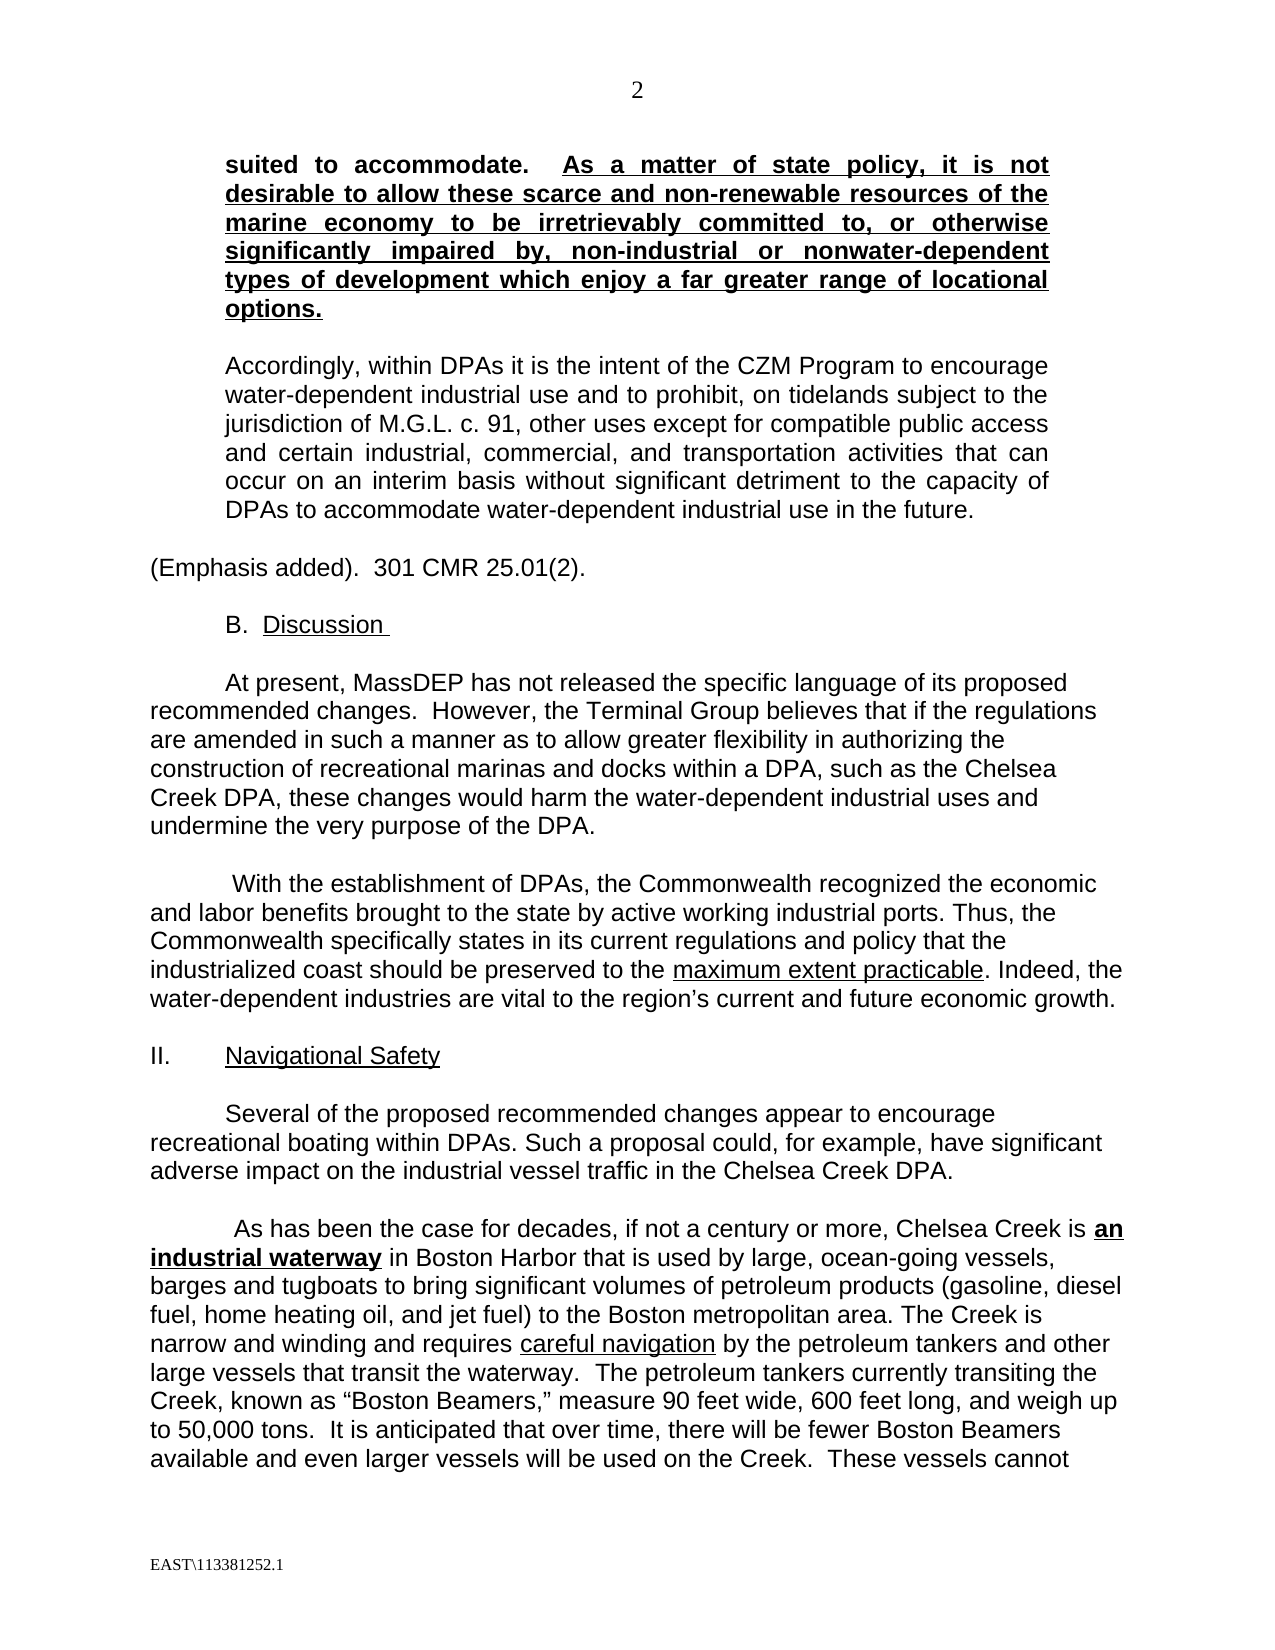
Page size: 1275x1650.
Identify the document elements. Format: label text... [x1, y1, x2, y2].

list Discussion [225, 610, 1125, 639]
text Several of the proposed recommended changes appear to encourage recreational boating within DPAs. Such a proposal could, for example, have significant adverse impact on the industrial vessel traffic in the Chelsea Creek DPA. [150, 1099, 1125, 1185]
text Accordingly, within DPAs it is the intent of the CZM Program to encourage water-dependent industrial use and to prohibit, on tidelands subject to the jurisdiction of M.G.L. c. 91, other uses except for compatible public access and certain industrial, commercial, and transportation activities that can occur on an interim basis without significant detriment to the capacity of DPAs to accommodate water-dependent industrial use in the future. [225, 351, 1050, 524]
text (Emphasis added). 301 CMR 25.01(2). [150, 552, 1125, 581]
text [225, 150, 1050, 233]
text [150, 1214, 1125, 1472]
list Navigational Safety [150, 1041, 1125, 1070]
text With the establishment of DPAs, the Commonwealth recognized the economic and labor benefits brought to the state by active working industrial ports. Thus, the Commonwealth specifically states in its current regulations and policy that the industrialized coast should be preserved to the maximum extent practicable. Indeed, the water-dependent industries are vital to the region’s current and future economic growth. [150, 869, 1125, 1012]
text At present, MassDEP has not released the specific language of its proposed recommended changes. However, the Terminal Group believes that if the regulations are amended in such a manner as to allow greater flexibility in authorizing the construction of recreational marinas and docks within a DPA, such as the Chelsea Creek DPA, these changes would harm the water-dependent industrial uses and undermine the very purpose of the DPA. [150, 667, 1125, 840]
